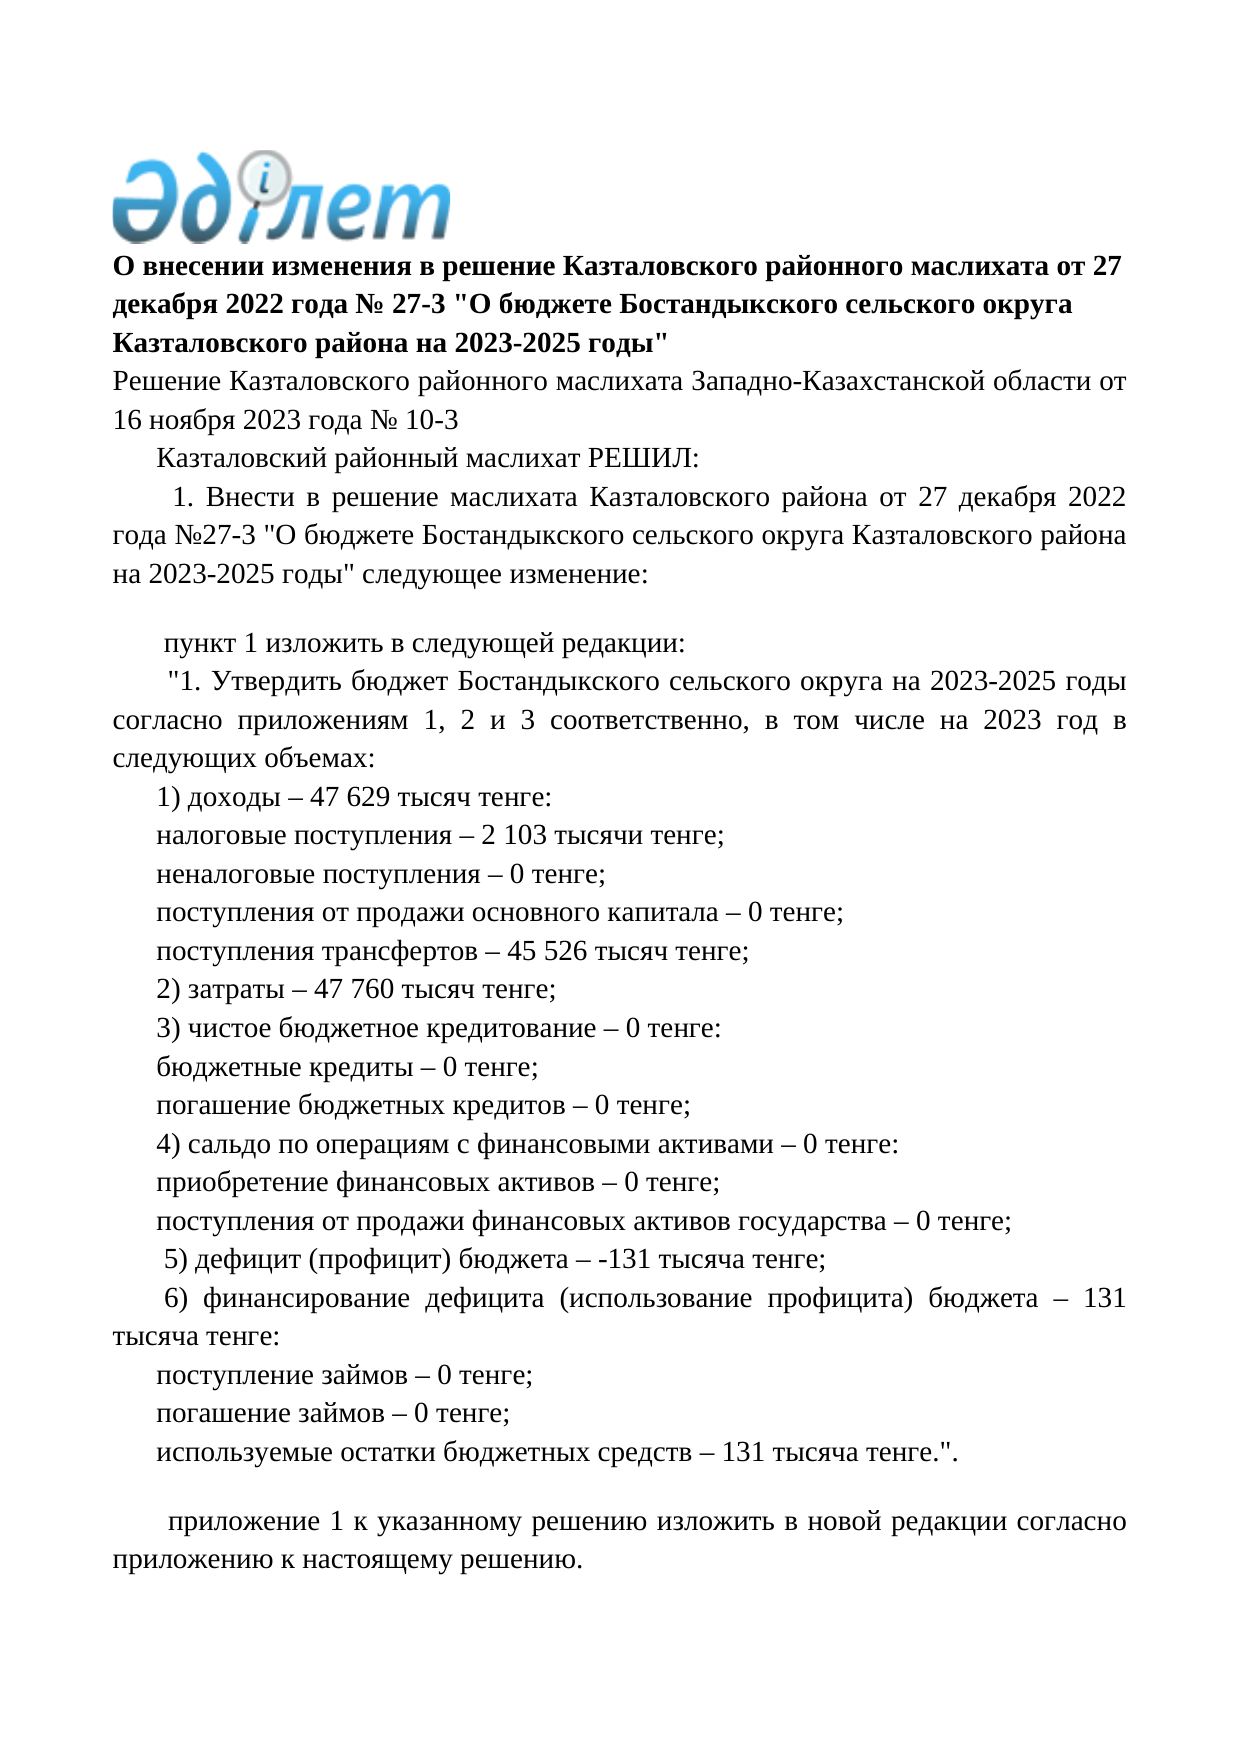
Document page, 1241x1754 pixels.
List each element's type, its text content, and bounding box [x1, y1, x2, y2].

text 6) финансирование дефицита (использование профицита) бюджета – 131 тысяча тенге: [112, 1280, 1128, 1352]
text 1) доходы – 47 629 тысяч тенге: [112, 779, 1128, 812]
text 2) затраты – 47 760 тысяч тенге; [112, 972, 1128, 1005]
text используемые остатки бюджетных средств – 131 тысяча тенге.". [112, 1434, 1128, 1468]
text поступление займов – 0 тенге; [112, 1357, 1128, 1391]
text "1. Утвердить бюджет Бостандыкского сельского округа на 2023-2025 годы согласно приложениям 1, 2 и 3 соответственно, в том числе на 2023 год в следующих объемах: [112, 663, 1128, 774]
text Казталовский районный маслихат РЕШИЛ: [112, 440, 1128, 474]
text 4) сальдо по операциям с финансовыми активами – 0 тенге: [112, 1126, 1128, 1159]
text бюджетные кредиты – 0 тенге; [112, 1049, 1128, 1082]
text поступления от продажи основного капитала – 0 тенге; [112, 894, 1128, 928]
text налоговые поступления – 2 103 тысячи тенге; [112, 817, 1128, 851]
text погашение займов – 0 тенге; [112, 1396, 1128, 1429]
text 5) дефицит (профицит) бюджета – -131 тысяча тенге; [112, 1241, 1128, 1275]
text Решение Казталовского районного маслихата Западно-Казахстанской области от 16 ноября 2023 года № 10-3 [112, 363, 1128, 435]
text погашение бюджетных кредитов – 0 тенге; [112, 1087, 1128, 1121]
text О внесении изменения в решение Казталовского районного маслихата от 27 декабря 2022 года № 27-3 "О бюджете Бостандыкского сельского округа Казталовского района на 2023-2025 годы" [112, 248, 1128, 358]
text приобретение финансовых активов – 0 тенге; [112, 1164, 1128, 1198]
picture [112, 150, 451, 244]
text приложение 1 к указанному решению изложить в новой редакции согласно приложению к настоящему решению. [112, 1503, 1128, 1575]
text пункт 1 изложить в следующей редакции: [112, 625, 1128, 658]
text поступления от продажи финансовых активов государства – 0 тенге; [112, 1203, 1128, 1236]
text поступления трансфертов – 45 526 тысяч тенге; [112, 933, 1128, 967]
text 3) чистое бюджетное кредитование – 0 тенге: [112, 1010, 1128, 1044]
text 1. Внести в решение маслихата Казталовского района от 27 декабря 2022 года №27-3 "О бюджете Бостандыкского сельского округа Казталовского района на 2023-2025 годы" следующее изменение: [112, 479, 1128, 589]
text неналоговые поступления – 0 тенге; [112, 856, 1128, 889]
